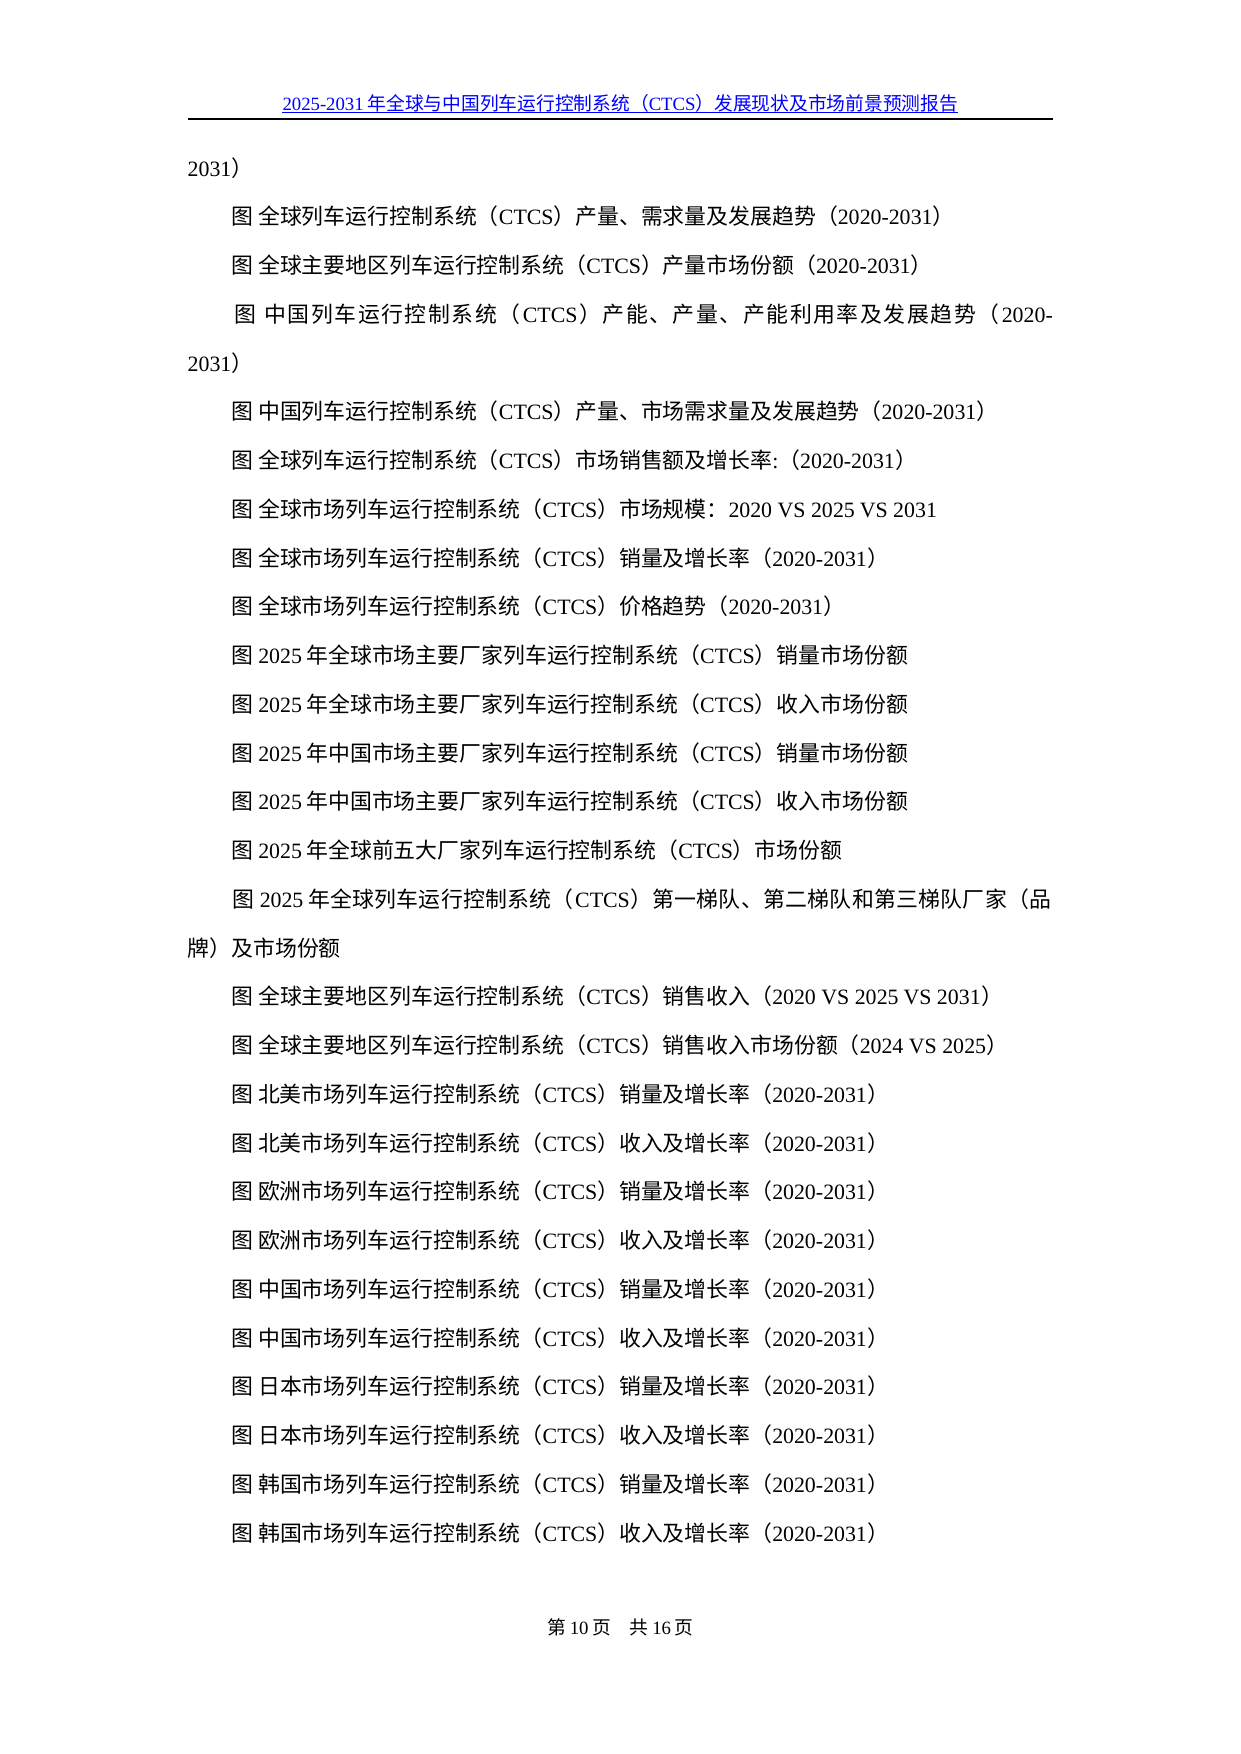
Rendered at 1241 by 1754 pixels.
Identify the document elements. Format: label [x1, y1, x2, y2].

text [187, 150, 1053, 1548]
